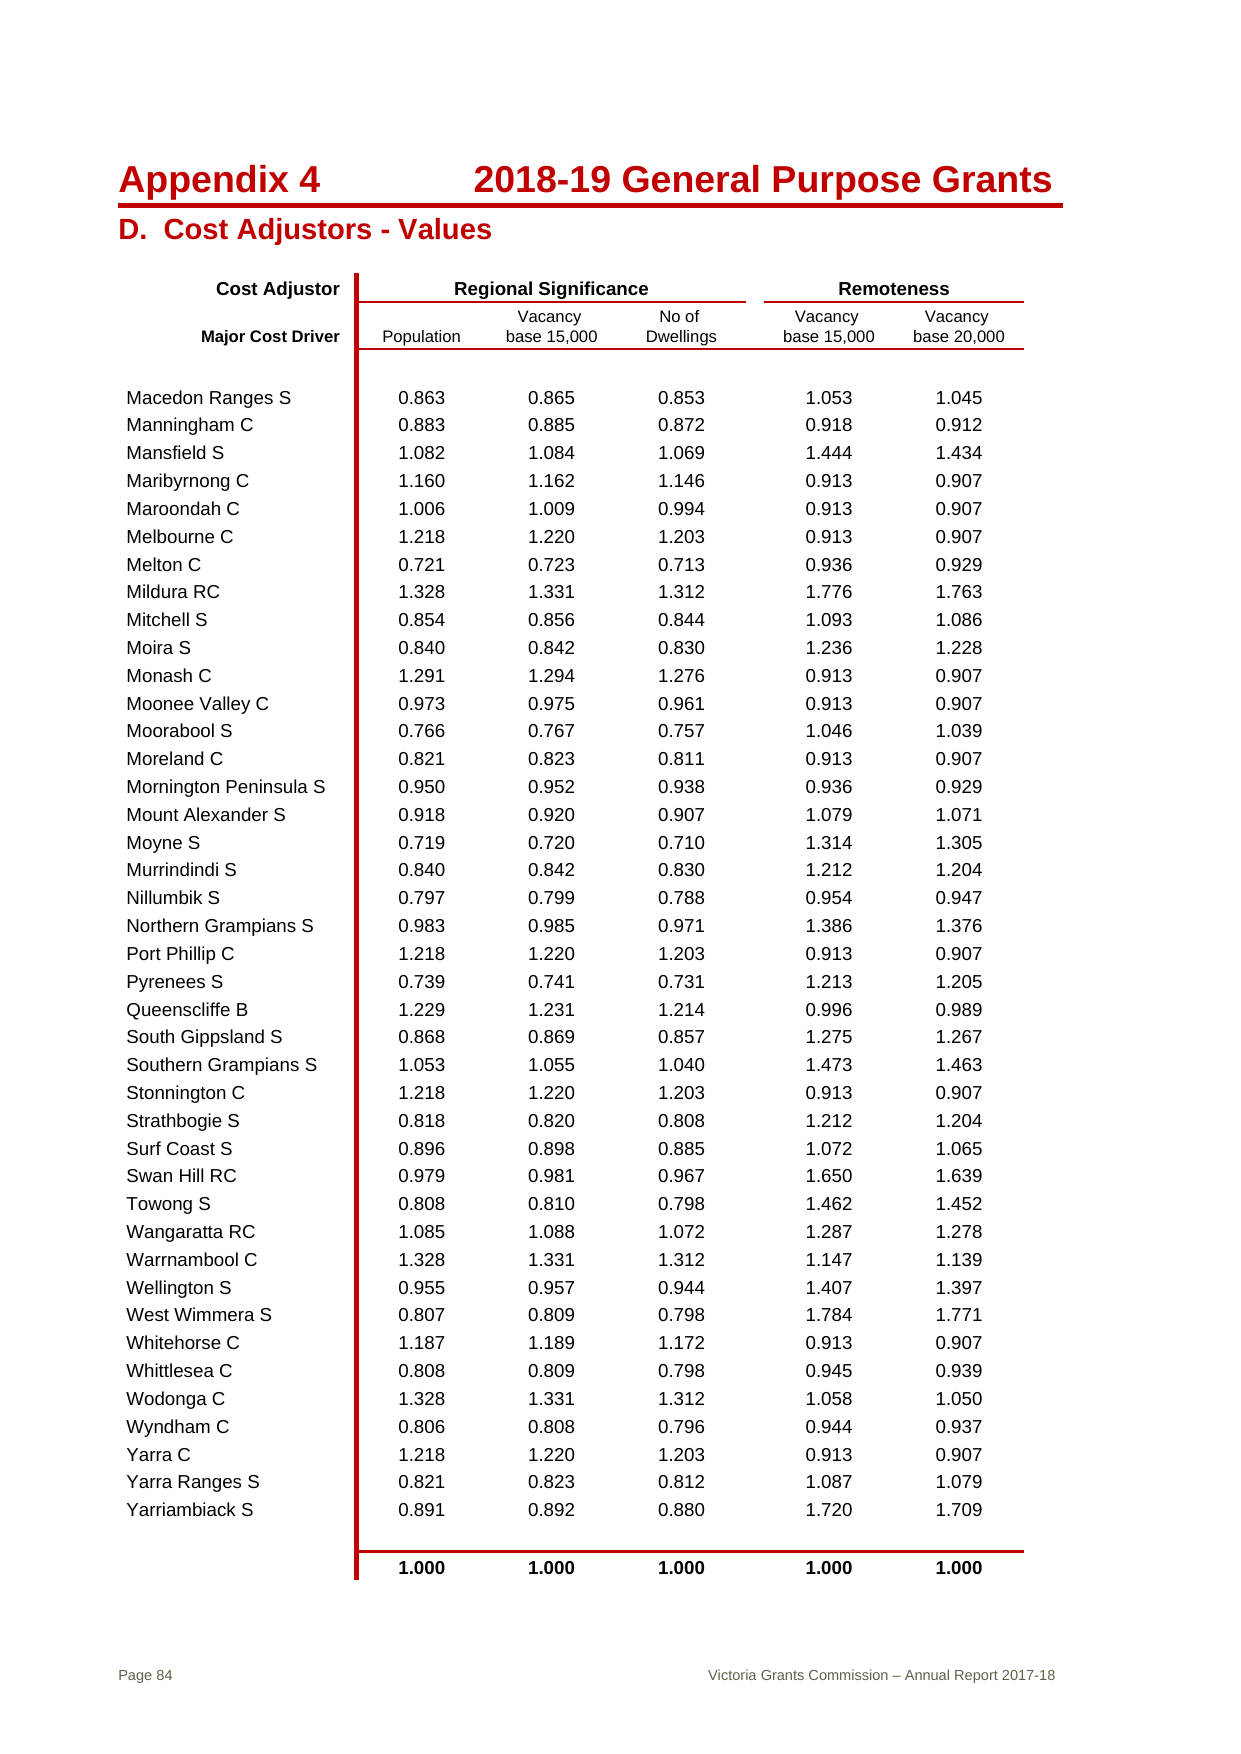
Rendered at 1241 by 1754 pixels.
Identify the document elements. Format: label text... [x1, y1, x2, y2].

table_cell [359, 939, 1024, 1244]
text D. Cost Adjustors - Values [118, 212, 1063, 245]
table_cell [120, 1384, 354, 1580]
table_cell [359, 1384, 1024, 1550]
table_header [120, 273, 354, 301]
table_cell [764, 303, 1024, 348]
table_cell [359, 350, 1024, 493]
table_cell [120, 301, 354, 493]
text Appendix 4 2018-19 General Purpose Grants [118, 158, 1063, 203]
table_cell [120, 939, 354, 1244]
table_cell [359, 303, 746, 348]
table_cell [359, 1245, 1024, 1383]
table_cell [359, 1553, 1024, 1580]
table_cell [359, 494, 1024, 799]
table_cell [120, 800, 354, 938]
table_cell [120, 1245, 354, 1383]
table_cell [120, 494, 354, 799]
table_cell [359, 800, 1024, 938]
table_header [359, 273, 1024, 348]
